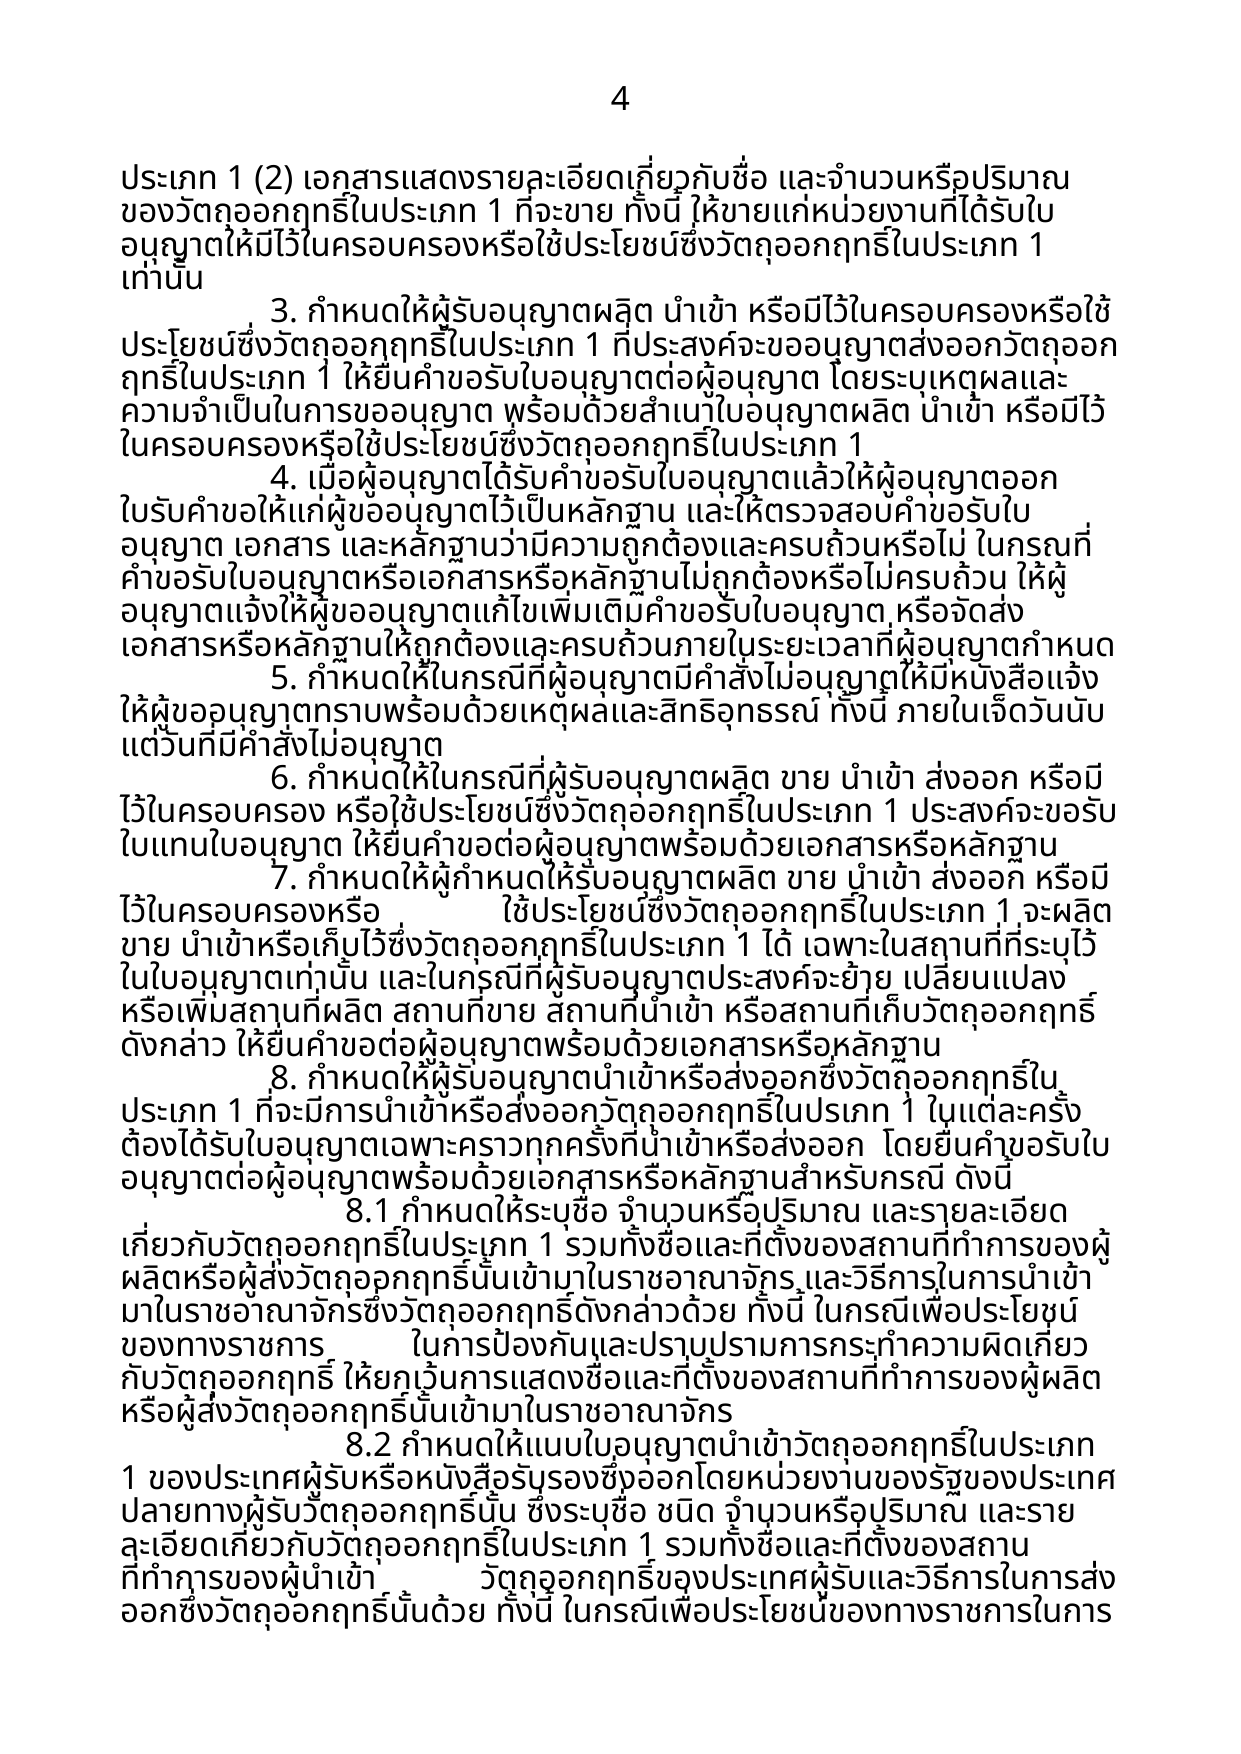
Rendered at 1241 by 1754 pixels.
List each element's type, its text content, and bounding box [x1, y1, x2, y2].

text 8. กำหนดให้ผู้รับอนุญาตนำเข้าหรือส่งออกซึ่งวัตถุออกฤทธิ์ในประเภท 1 ที่จะมีการนำเข้าหรือส่งออกวัตถุออกฤทธิ์ในปรเภท 1 ในแต่ละครั้ง ต้องได้รับใบอนุญาตเฉพาะคราวทุกครั้งที่นำเข้าหรือส่งออก โดยยื่นคำขอรับใบอนุญาตต่อผู้อนุญาตพร้อมด้วยเอกสารหรือหลักฐานสำหรับกรณี ดังนี้ [120, 1063, 1120, 1196]
text 3. กำหนดให้ผู้รับอนุญาตผลิต นำเข้า หรือมีไว้ในครอบครองหรือใช้ประโยชน์ซึ่งวัตถุออกฤทธิ์ในประเภท 1 ที่ประสงค์จะขออนุญาตส่งออกวัตถุออกฤทธิ์ในประเภท 1 ให้ยื่นคำขอรับใบอนุญาตต่อผู้อนุญาต โดยระบุเหตุผลและความจำเป็นในการขออนุญาต พร้อมด้วยสำเนาใบอนุญาตผลิต นำเข้า หรือมีไว้ในครอบครองหรือใช้ประโยชน์ซึ่งวัตถุออกฤทธิ์ในประเภท 1 [120, 296, 1120, 463]
text 8.1 กำหนดให้ระบุชื่อ จำนวนหรือปริมาณ และรายละเอียดเกี่ยวกับวัตถุออกฤทธิ์ในประเภท 1 รวมทั้งชื่อและที่ตั้งของสถานที่ทำการของผู้ผลิตหรือผู้ส่งวัตถุออกฤทธิ์นั้นเข้ามาในราชอาณาจักร และวิธีการในการนำเข้ามาในราชอาณาจักรซึ่งวัตถุออกฤทธิ์ดังกล่าวด้วย ทั้งนี้ ในกรณีเพื่อประโยชน์ของทางราชการ ในการป้องกันและปราบปรามการกระทำความผิดเกี่ยวกับวัตถุออกฤทธิ์ ให้ยกเว้นการแสดงชื่อและที่ตั้งของสถานที่ทำการของผู้ผลิตหรือผู้ส่งวัตถุออกฤทธิ์นั้นเข้ามาในราชอาณาจักร [120, 1196, 1120, 1429]
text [120, 163, 1120, 296]
text 4. เมื่อผู้อนุญาตได้รับคำขอรับใบอนุญาตแล้วให้ผู้อนุญาตออกใบรับคำขอให้แก่ผู้ขออนุญาตไว้เป็นหลักฐาน และให้ตรวจสอบคำขอรับใบอนุญาต เอกสาร และหลักฐานว่ามีความถูกต้องและครบถ้วนหรือไม่ ในกรณที่คำขอรับใบอนุญาตหรือเอกสารหรือหลักฐานไม่ถูกต้องหรือไม่ครบถ้วน ให้ผู้อนุญาตแจ้งให้ผู้ขออนุญาตแก้ไขเพิ่มเติมคำขอรับใบอนุญาต หรือจัดส่งเอกสารหรือหลักฐานให้ถูกต้องและครบถ้วนภายในระยะเวลาที่ผู้อนุญาตกำหนด [120, 463, 1120, 663]
text 7. กำหนดให้ผู้กำหนดให้รับอนุญาตผลิต ขาย นำเข้า ส่งออก หรือมีไว้ในครอบครองหรือ ใช้ประโยชน์ซึ่งวัตถุออกฤทธิ์ในประเภท 1 จะผลิต ขาย นำเข้าหรือเก็บไว้ซึ่งวัตถุออกฤทธิ์ในประเภท 1 ได้ เฉพาะในสถานที่ที่ระบุไว้ในใบอนุญาตเท่านั้น และในกรณีที่ผู้รับอนุญาตประสงค์จะย้าย เปลี่ยนแปลงหรือเพิ่มสถานที่ผลิต สถานที่ขาย สถานที่นำเข้า หรือสถานที่เก็บวัตถุออกฤทธิ์ดังกล่าว ให้ยื่นคำขอต่อผู้อนุญาตพร้อมด้วยเอกสารหรือหลักฐาน [120, 863, 1120, 1063]
text 5. กำหนดให้ในกรณีที่ผู้อนุญาตมีคำสั่งไม่อนุญาตให้มีหนังสือแจ้งให้ผู้ขออนุญาตทราบพร้อมด้วยเหตุผลและสิทธิอุทธรณ์ ทั้งนี้ ภายในเจ็ดวันนับแต่วันที่มีคำสั่งไม่อนุญาต [120, 663, 1120, 763]
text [120, 1429, 1120, 1629]
text 6. กำหนดให้ในกรณีที่ผู้รับอนุญาตผลิต ขาย นำเข้า ส่งออก หรือมีไว้ในครอบครอง หรือใช้ประโยชน์ซึ่งวัตถุออกฤทธิ์ในประเภท 1 ประสงค์จะขอรับใบแทนใบอนุญาต ให้ยื่นคำขอต่อผู้อนุญาตพร้อมด้วยเอกสารหรือหลักฐาน [120, 763, 1120, 863]
